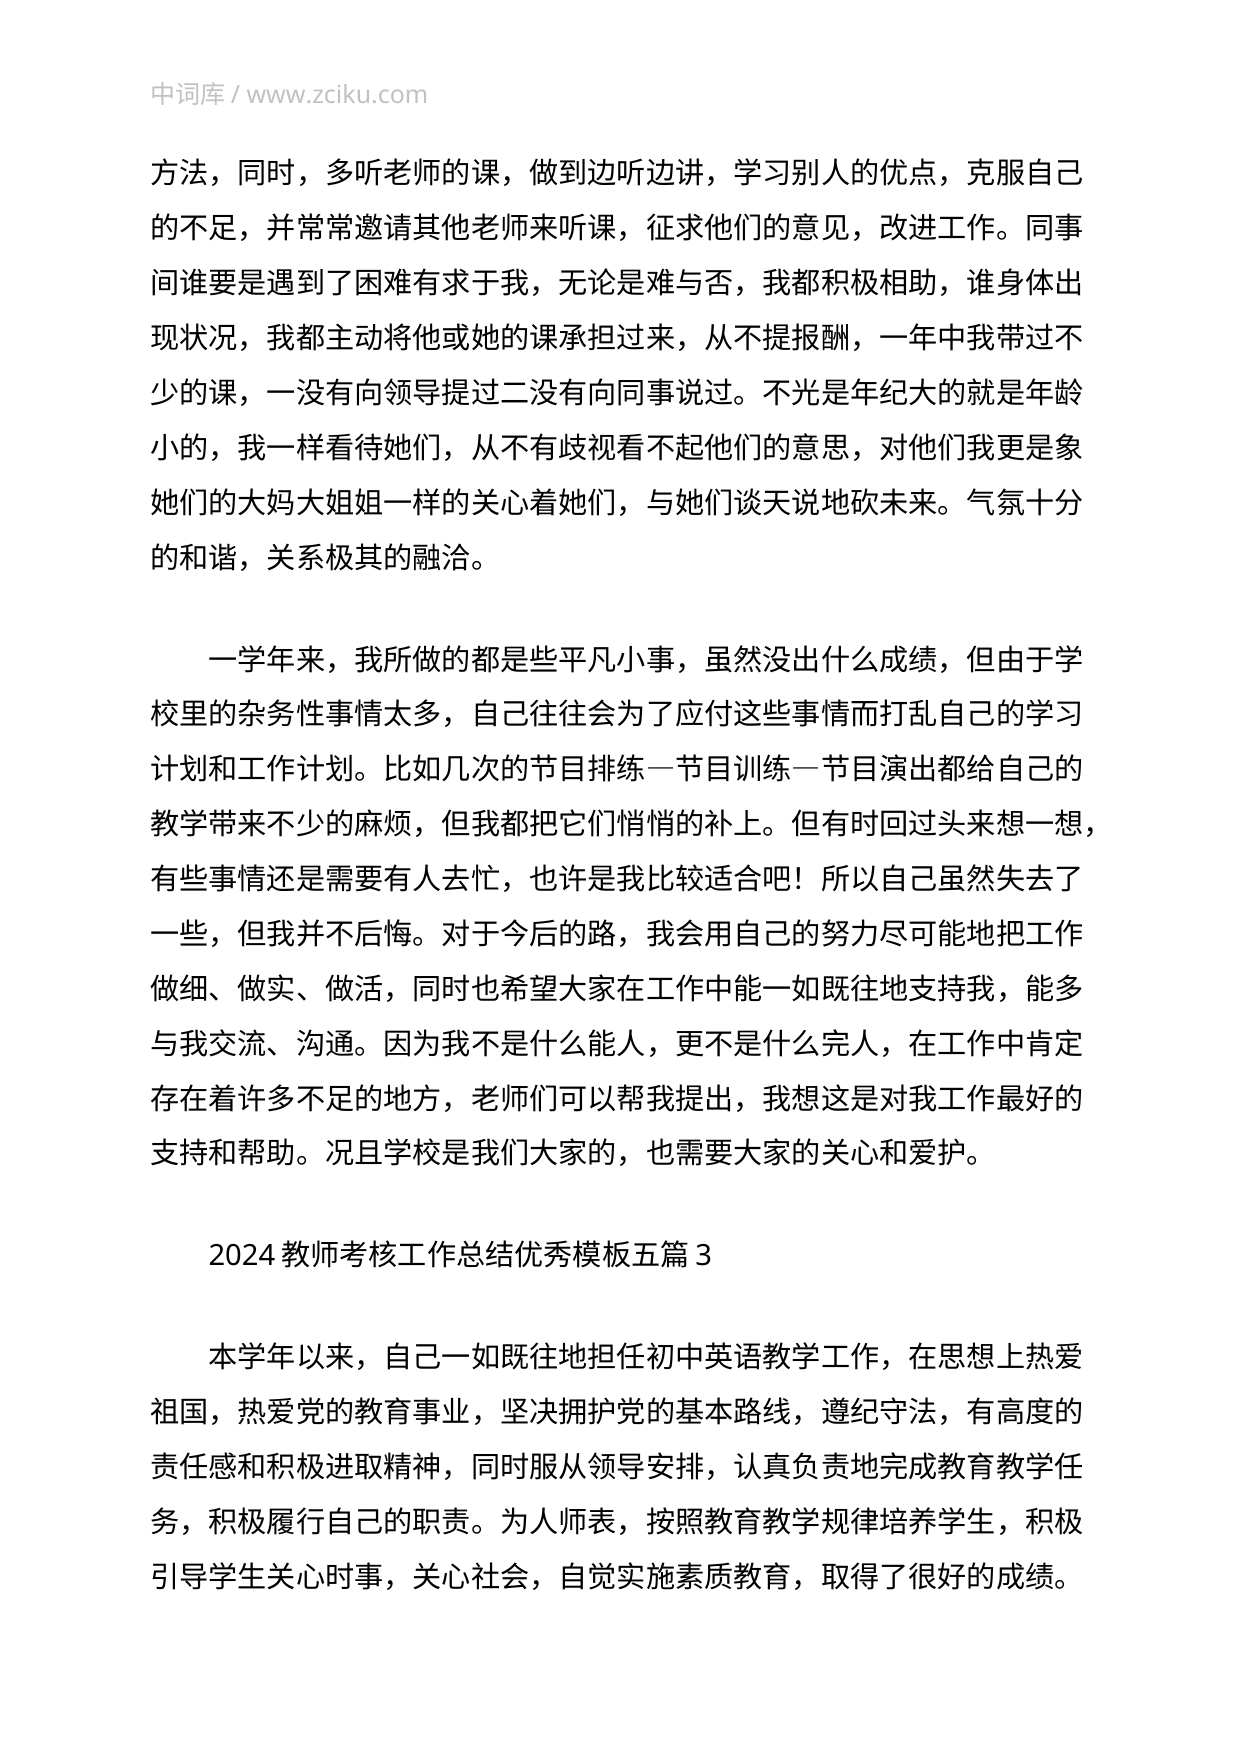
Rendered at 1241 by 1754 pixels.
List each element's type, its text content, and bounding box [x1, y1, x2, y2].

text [150, 150, 1090, 577]
text 2024教师考核工作总结优秀模板五篇3 [150, 1232, 1090, 1274]
text 本学年以来，自己一如既往地担任初中英语教学工作，在思想上热爱祖国，热爱党的教育事业，坚决拥护党的基本路线，遵纪守法，有高度的责任感和积极进取精神，同时服从领导安排，认真负责地完成教育教学任务，积极履行自己的职责。为人师表，按照教育教学规律培养学生，积极引导学生关心时事，关心社会，自觉实施素质教育，取得了很好的成绩。 [150, 1334, 1090, 1596]
text 一学年来，我所做的都是些平凡小事，虽然没出什么成绩，但由于学校里的杂务性事情太多，自己往往会为了应付这些事情而打乱自己的学习计划和工作计划。比如几次的节目排练—节目训练—节目演出都给自己的教学带来不少的麻烦，但我都把它们悄悄的补上。但有时回过头来想一想，有些事情还是需要有人去忙，也许是我比较适合吧！所以自己虽然失去了一些，但我并不后悔。对于今后的路，我会用自己的努力尽可能地把工作做细、做实、做活，同时也希望大家在工作中能一如既往地支持我，能多与我交流、沟通。因为我不是什么能人，更不是什么完人，在工作中肯定存在着许多不足的地方，老师们可以帮我提出，我想这是对我工作最好的支持和帮助。况且学校是我们大家的，也需要大家的关心和爱护。 [150, 636, 1090, 1172]
